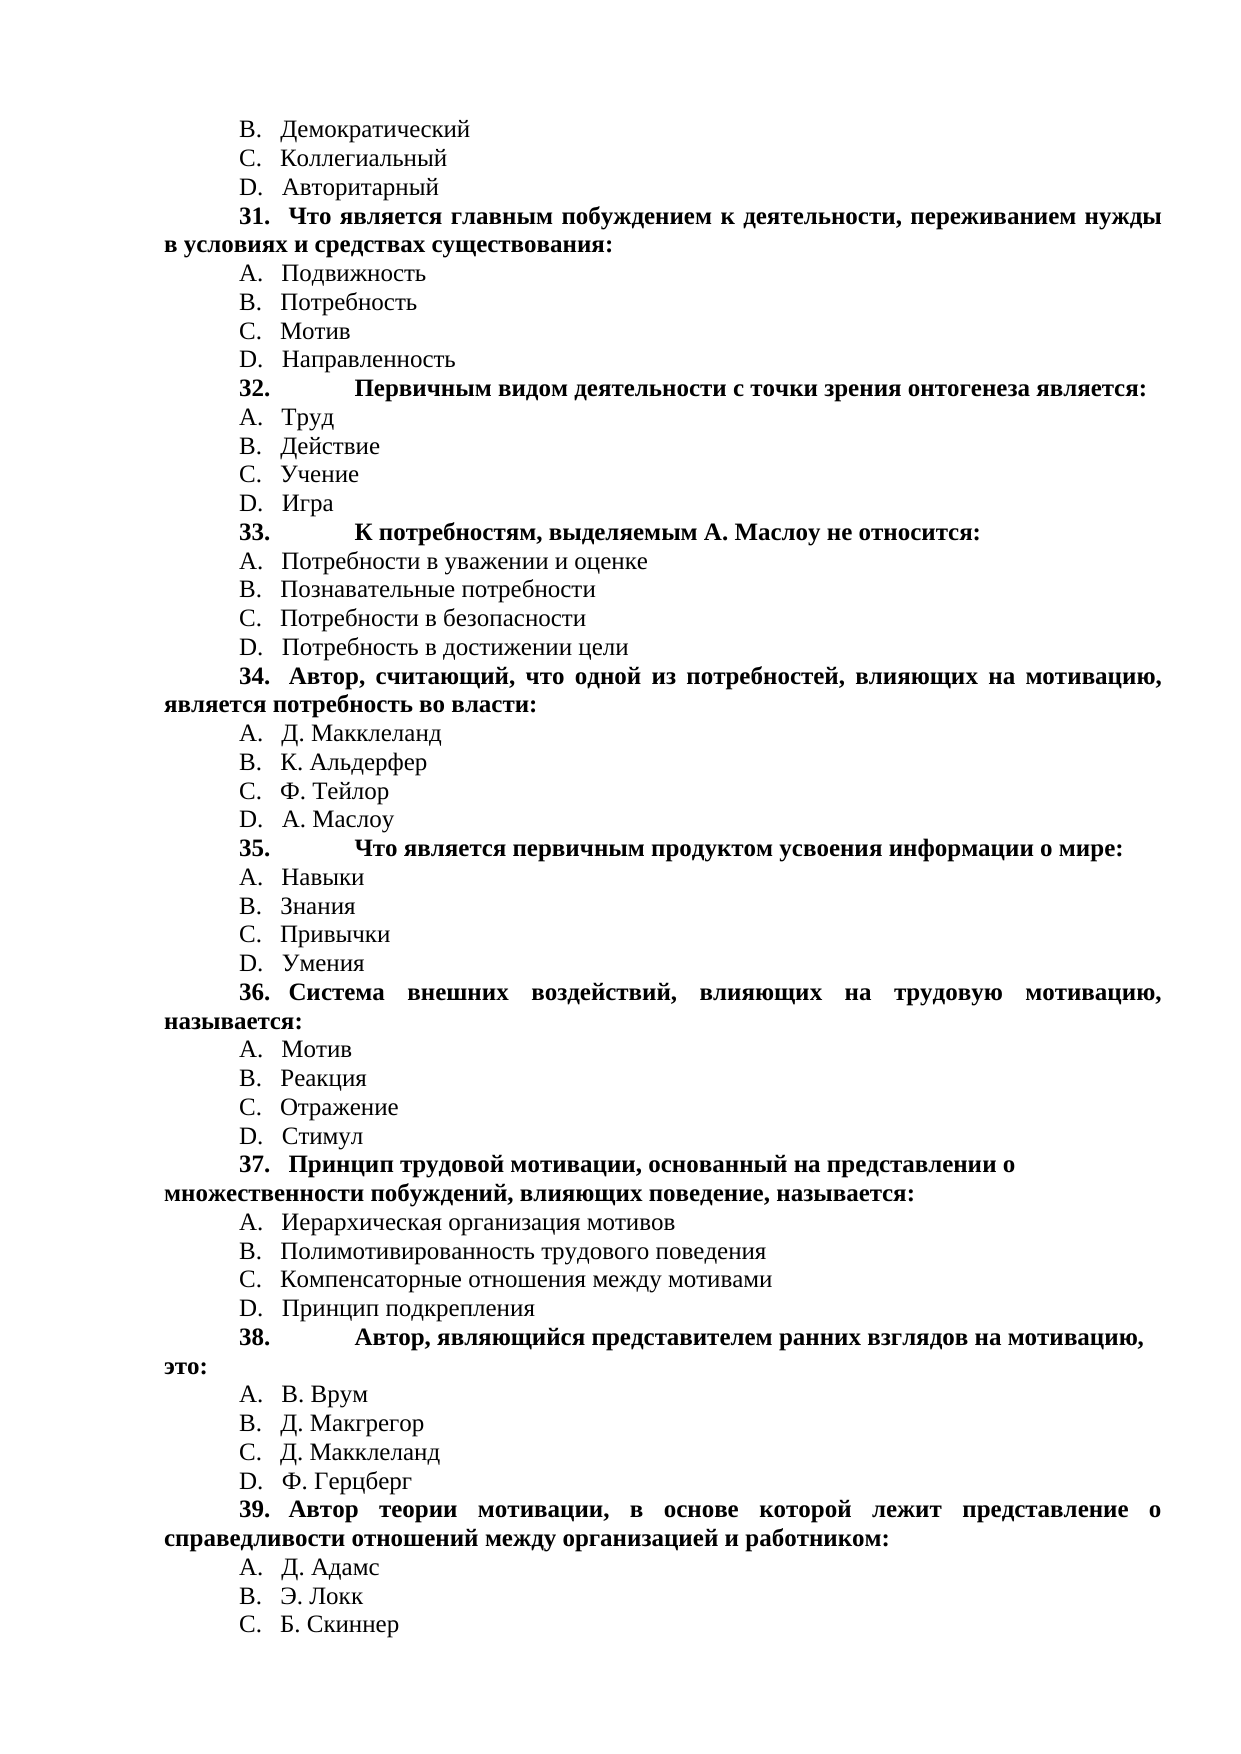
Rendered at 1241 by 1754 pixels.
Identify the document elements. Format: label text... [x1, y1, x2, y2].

list Умения [164, 948, 1162, 977]
list Д. Макгрегор [164, 1408, 1162, 1437]
list Б. Скиннер [164, 1609, 1162, 1638]
list Полимотивированность трудового поведения [164, 1236, 1162, 1264]
list Подвижность [164, 258, 1162, 287]
list Труд [164, 402, 1162, 431]
list А. Маслоу [164, 804, 1162, 833]
list Привычки [164, 919, 1162, 948]
list Потребности в безопасности [164, 603, 1162, 632]
list К потребностям, выделяемым А. Маслоу не относится: [164, 517, 1162, 546]
list Компенсаторные отношения между мотивами [164, 1264, 1162, 1293]
list Ф. Герцберг [164, 1466, 1162, 1494]
list Автор, являющийся представителем ранних взглядов на мотивацию, это: [164, 1322, 1162, 1379]
list Что является главным побуждением к деятельности, переживанием нужды в условиях и средствах существования: [164, 201, 1162, 258]
list Реакция [164, 1063, 1162, 1092]
list К. Альдерфер [164, 747, 1162, 776]
list Авторитарный [164, 172, 1162, 201]
list В. Врум [164, 1379, 1162, 1408]
list Иерархическая организация мотивов [164, 1207, 1162, 1236]
list Мотив [164, 1034, 1162, 1063]
list Стимул [164, 1121, 1162, 1149]
list Д. Макклеланд [164, 718, 1162, 747]
list Познавательные потребности [164, 574, 1162, 603]
list Первичным видом деятельности с точки зрения онтогенеза является: [164, 373, 1162, 402]
list Потребности в уважении и оценке [164, 546, 1162, 574]
list Потребность в достижении цели [164, 632, 1162, 661]
list Д. Макклеланд [164, 1437, 1162, 1466]
list Действие [164, 431, 1162, 459]
list Потребность [164, 287, 1162, 316]
list Направленность [164, 344, 1162, 373]
list Принцип трудовой мотивации, основанный на представлении о множественности побуждений, влияющих поведение, называется: [164, 1149, 1162, 1207]
list Д. Адамс [164, 1552, 1162, 1581]
list Мотив [164, 316, 1162, 344]
list Ф. Тейлор [164, 776, 1162, 804]
list Знания [164, 891, 1162, 919]
list Демократический [164, 114, 1162, 143]
list Навыки [164, 862, 1162, 891]
list Принцип подкрепления [164, 1293, 1162, 1322]
list Коллегиальный [164, 143, 1162, 172]
list Игра [164, 488, 1162, 517]
list Что является первичным продуктом усвоения информации о мире: [164, 833, 1162, 862]
list Автор, считающий, что одной из потребностей, влияющих на мотивацию, является потребность во власти: [164, 661, 1162, 718]
list Система внешних воздействий, влияющих на трудовую мотивацию, называется: [164, 977, 1162, 1034]
list Автор теории мотивации, в основе которой лежит представление о справедливости отношений между организацией и работником: [164, 1494, 1162, 1552]
list Учение [164, 459, 1162, 488]
list Э. Локк [164, 1581, 1162, 1609]
list Отражение [164, 1092, 1162, 1121]
